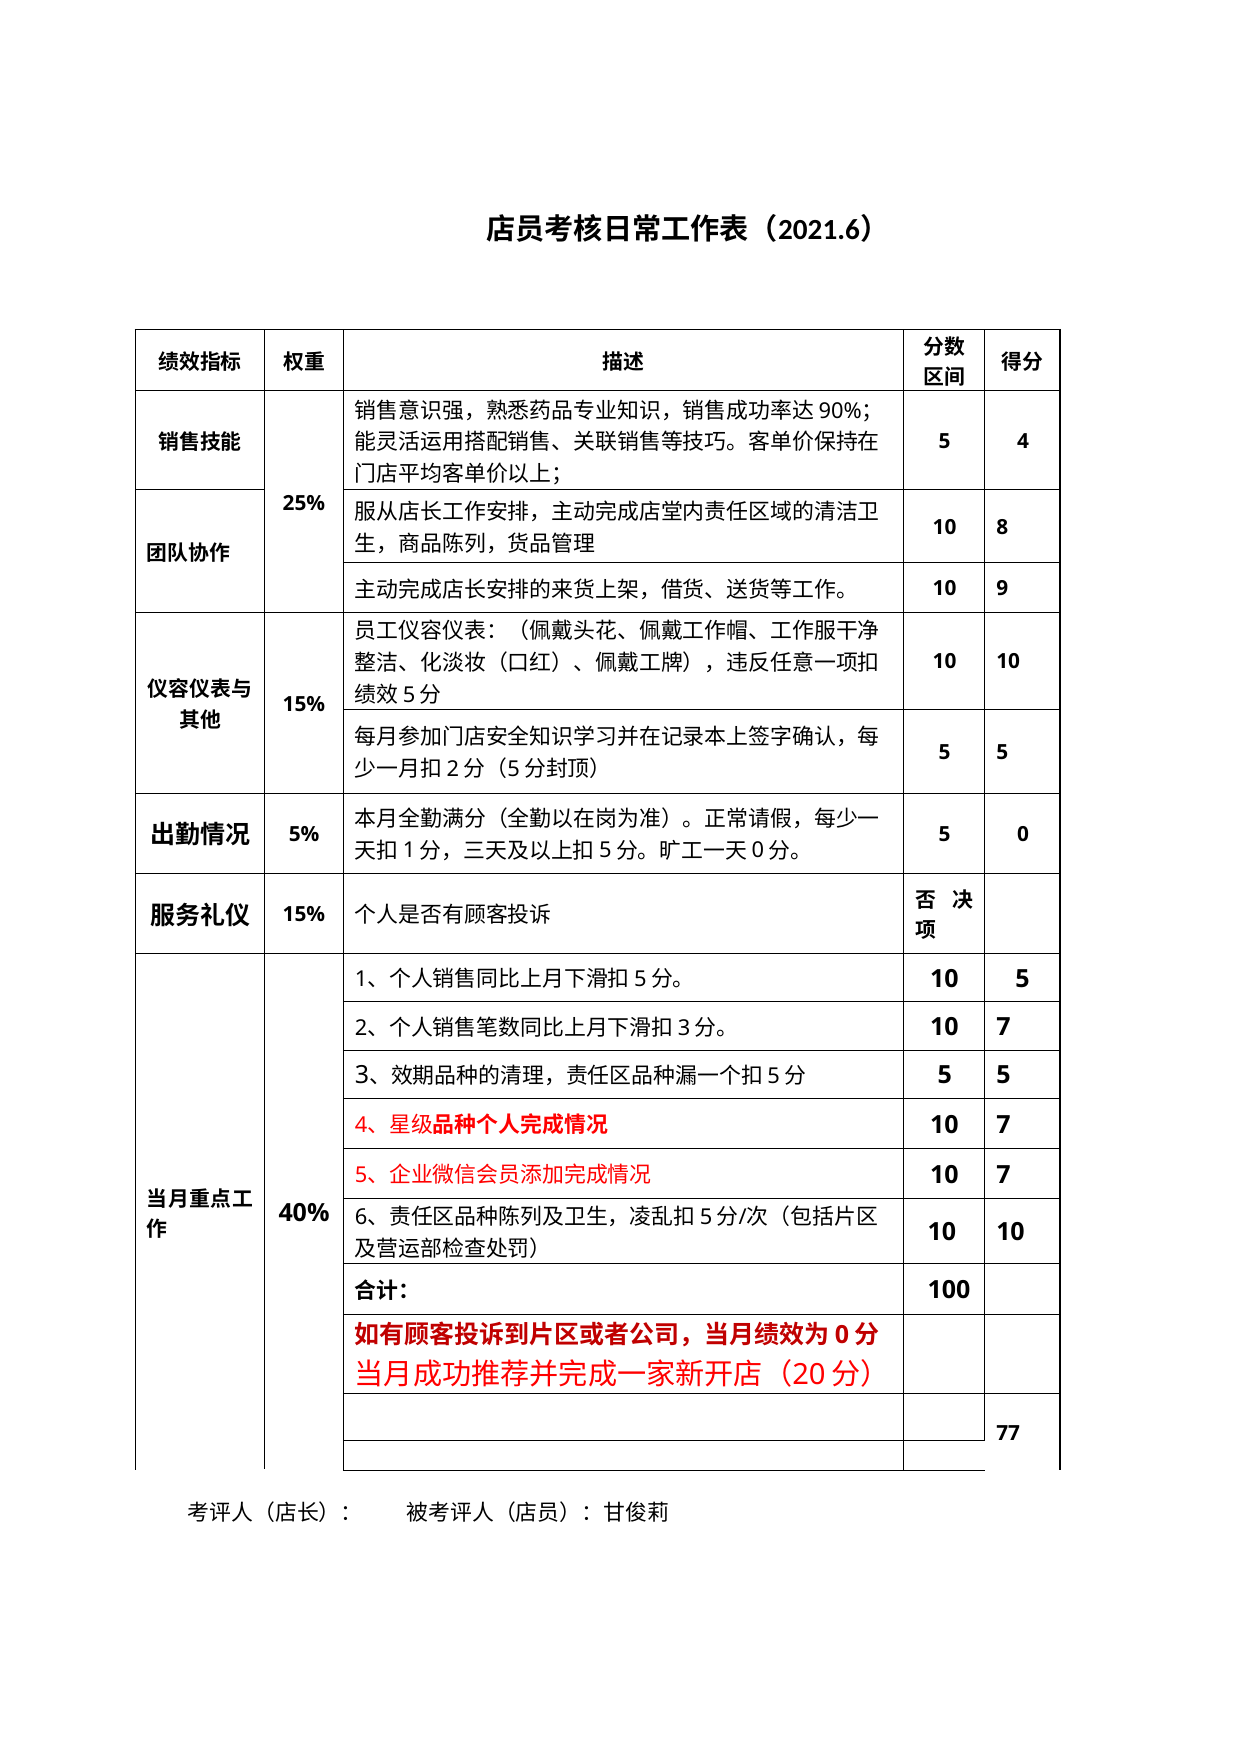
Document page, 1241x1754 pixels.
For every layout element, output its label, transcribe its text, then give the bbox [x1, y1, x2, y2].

table_cell 服务礼仪 [136, 874, 264, 953]
table_cell 10 [904, 1002, 984, 1049]
table_cell 5 [985, 954, 1059, 1001]
table_cell 5 [985, 1051, 1059, 1098]
table_cell 10 [904, 1099, 984, 1148]
table_cell 10 [904, 613, 984, 708]
table_cell 4、星级品种个人完成情况 [344, 1099, 903, 1148]
table_cell [985, 874, 1059, 953]
table_cell 出勤情况 [136, 794, 264, 873]
table_cell 7 [985, 1099, 1059, 1148]
table_cell 10 [985, 1199, 1059, 1262]
table_cell 10 [904, 490, 984, 562]
table_header 描述 [344, 330, 903, 390]
table_cell 服从店长工作安排，主动完成店堂内责任区域的清洁卫生，商品陈列，货品管理 [344, 490, 903, 562]
table_cell 主动完成店长安排的来货上架，借货、送货等工作。 [344, 563, 903, 612]
table_cell 5% [265, 794, 343, 873]
table_cell 10 [904, 563, 984, 612]
table_cell 3、效期品种的清理，责任区品种漏一个扣5分 [344, 1051, 903, 1098]
table_cell 合计： [344, 1264, 903, 1314]
table_cell [344, 1394, 903, 1439]
table_cell [344, 1441, 903, 1470]
table_header 权重 [265, 330, 343, 390]
table_cell 15% [265, 613, 343, 792]
table_cell 5 [985, 710, 1059, 792]
text 考评人（店长）： 被考评人（店员）：甘俊莉 [187, 1470, 1053, 1527]
table_cell 0 [985, 794, 1059, 873]
table_cell 9 [985, 563, 1059, 612]
table_cell 如有顾客投诉到片区或者公司，当月绩效为0分当月成功推荐并完成一家新开店（20分） [344, 1315, 903, 1393]
table_cell 5 [904, 391, 984, 489]
table_cell 销售意识强，熟悉药品专业知识，销售成功率达90%；能灵活运用搭配销售、关联销售等技巧。客单价保持在门店平均客单价以上； [344, 391, 903, 489]
table_cell 本月全勤满分（全勤以在岗为准）。正常请假，每少一天扣1分，三天及以上扣5分。旷工一天0分。 [344, 794, 903, 873]
table_cell 2、个人销售笔数同比上月下滑扣3分。 [344, 1002, 903, 1049]
table_cell 员工仪容仪表：（佩戴头花、佩戴工作帽、工作服干净整洁、化淡妆（口红）、佩戴工牌），违反任意一项扣绩效5分 [344, 613, 903, 708]
table_cell 100 [904, 1264, 984, 1314]
table_cell 5 [904, 710, 984, 792]
table_cell 4 [985, 391, 1059, 489]
table_cell 10 [904, 1149, 984, 1198]
table_cell 否决项 [904, 874, 984, 953]
table_header 绩效指标 [136, 330, 264, 390]
table_cell 销售技能 [136, 391, 264, 489]
table_cell 7 [985, 1002, 1059, 1049]
table_cell 每月参加门店安全知识学习并在记录本上签字确认，每少一月扣2分（5分封顶） [344, 710, 903, 792]
table_cell 7 [985, 1149, 1059, 1198]
table_cell 8 [985, 490, 1059, 562]
table_cell 6、责任区品种陈列及卫生，凌乱扣5分/次（包括片区及营运部检查处罚） [344, 1199, 903, 1262]
table_cell [985, 1264, 1059, 1314]
table_cell [985, 1315, 1059, 1393]
table_cell 5 [904, 1051, 984, 1098]
table_cell 1、个人销售同比上月下滑扣5分。 [344, 954, 903, 1001]
table_cell 个人是否有顾客投诉 [344, 874, 903, 953]
table_cell 5、企业微信会员添加完成情况 [344, 1149, 903, 1198]
table_cell 77 [985, 1394, 1059, 1470]
table_header 分数 区间 [904, 330, 984, 390]
table_cell 5 [904, 794, 984, 873]
table_cell 团队协作 [136, 490, 264, 612]
table_cell 40% [264, 954, 343, 1470]
table_cell 仪容仪表与其他 [136, 613, 264, 792]
table_cell 当月重点工作 [136, 954, 264, 1470]
table_cell 15% [265, 874, 343, 953]
table_cell 10 [904, 954, 984, 1001]
table_cell [904, 1394, 984, 1439]
table_cell [904, 1441, 985, 1470]
table_cell 10 [985, 613, 1059, 708]
table_cell 10 [904, 1199, 984, 1262]
table_cell 25% [265, 391, 343, 612]
text 店员考核日常工作表（2021.6） [187, 194, 1053, 259]
table_header 得分 [985, 330, 1059, 390]
table_cell [904, 1315, 984, 1393]
